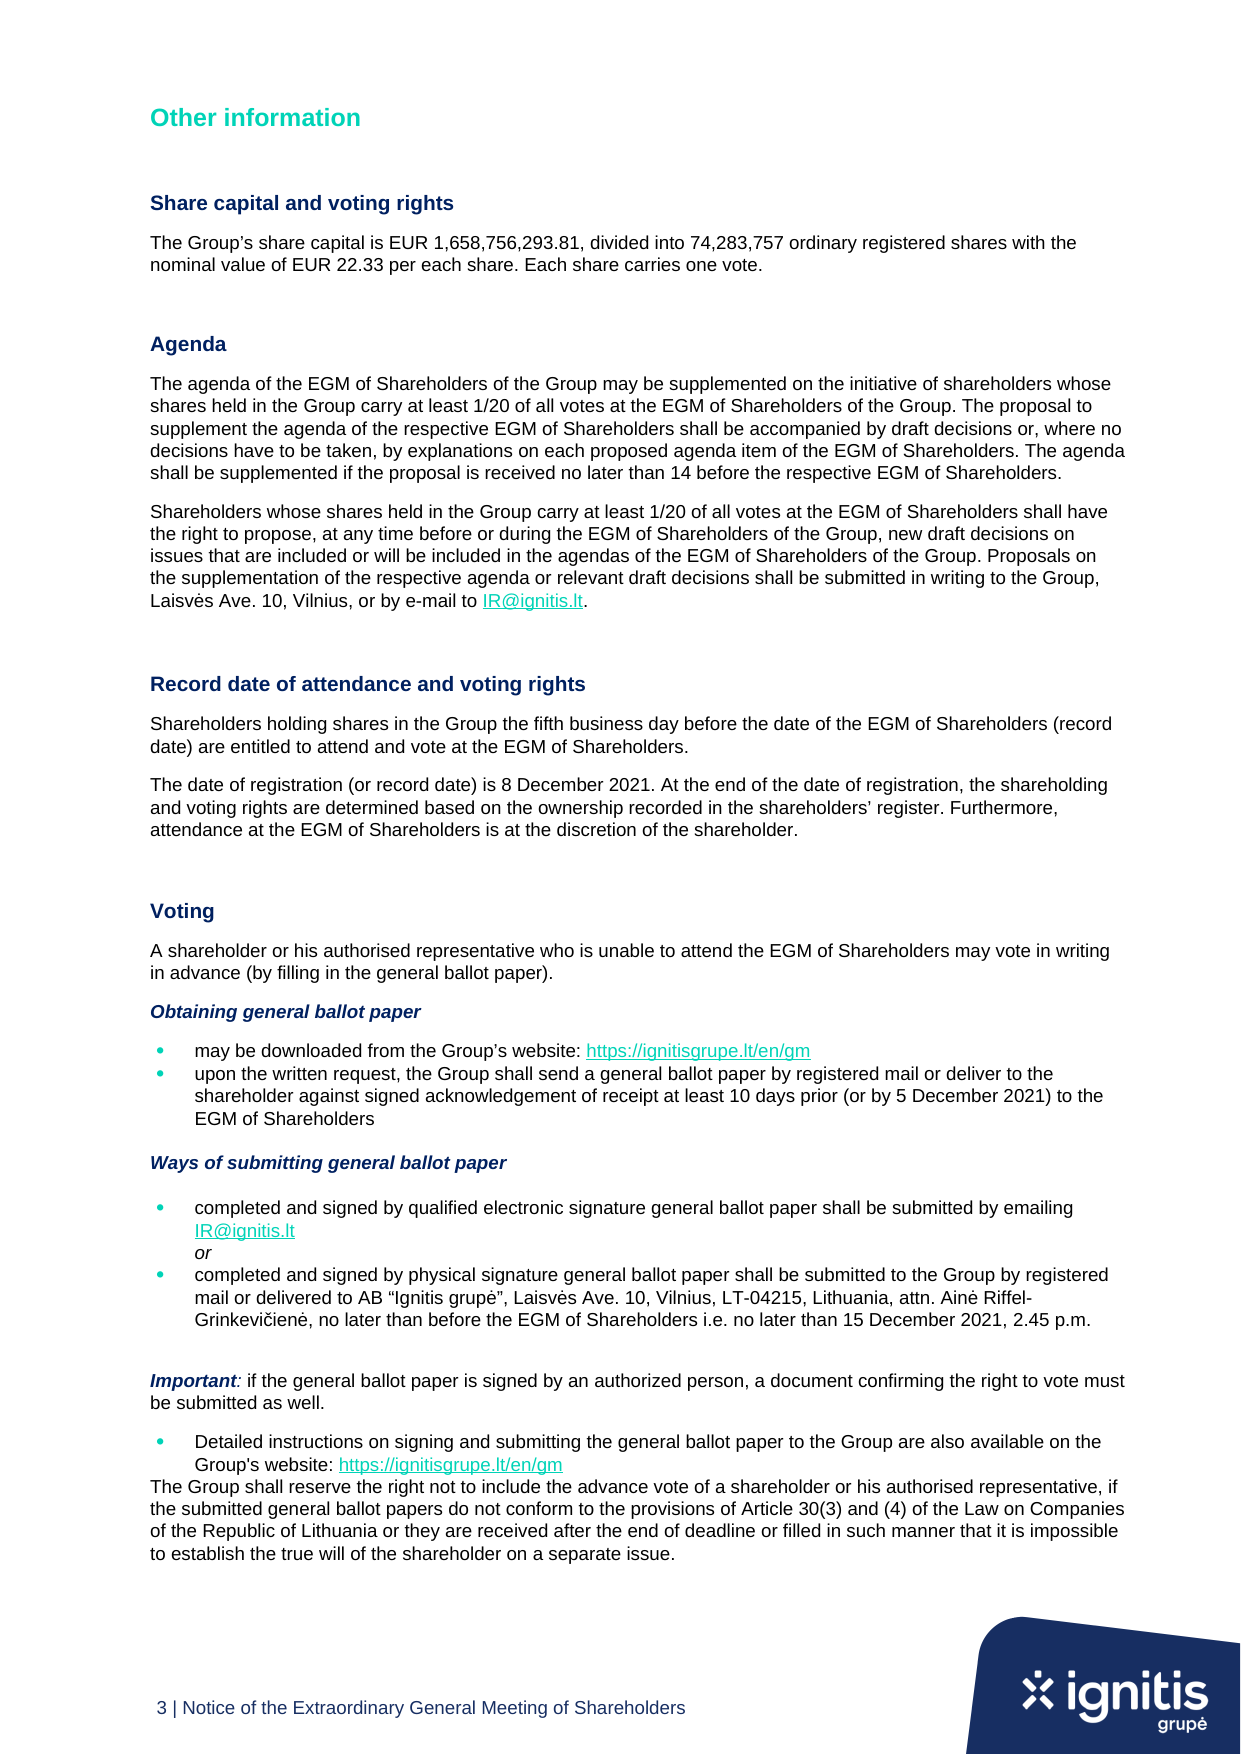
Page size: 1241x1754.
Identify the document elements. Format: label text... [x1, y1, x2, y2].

list Ways of submitting general ballot paper [150, 1152, 1125, 1174]
subtitle Agenda [150, 332, 1125, 356]
text upon the written request, the Group shall send a general ballot paper by registered mail or deliver to the shareholder against signed acknowledgement of receipt at least 10 days prior (or by 5 December 2021) to the EGM of Shareholders [157, 1062, 1125, 1129]
text may be downloaded from the Group’s website: https://ignitisgrupe.lt/en/gm [157, 1040, 1125, 1062]
text completed and signed by qualified electronic signature general ballot paper shall be submitted by emailing IR@ignitis.lt [157, 1197, 1125, 1241]
subtitle Shareholders holding shares in the Group the fifth business day before the date of the EGM of Shareholders (record date) are entitled to attend and vote at the EGM of Shareholders. [150, 713, 1125, 757]
text Shareholders whose shares held in the Group carry at least 1/20 of all votes at the EGM of Shareholders shall have the right to propose, at any time before or during the EGM of Shareholders of the Group, new draft decisions on issues that are included or will be included in the agendas of the EGM of Shareholders of the Group. Proposals on the supplementation of the respective agenda or relevant draft decisions shall be submitted in writing to the Group, Laisvės Ave. 10, Vilnius, or by e-mail to IR@ignitis.lt. [150, 501, 1125, 611]
text Share capital and voting rights [150, 191, 1125, 214]
subtitle The date of registration (or record date) is 8 December 2021. At the end of the date of registration, the shareholding and voting rights are determined based on the ownership recorded in the shareholders’ register. Furthermore, attendance at the EGM of Shareholders is at the discretion of the shareholder. [150, 774, 1125, 840]
list or [194, 1242, 1125, 1263]
text A shareholder or his authorised representative who is unable to attend the EGM of Shareholders may vote in writing in advance (by filling in the general ballot paper). [150, 940, 1125, 984]
text The Group shall reserve the right not to include the advance vote of a shareholder or his authorised representative, if the submitted general ballot papers do not conform to the provisions of Article 30(3) and (4) of the Law on Companies of the Republic of Lithuania or they are received after the end of deadline or filled in such manner that it is impossible to establish the true will of the shareholder on a separate issue. [150, 1476, 1125, 1564]
list Obtaining general ballot paper [150, 1001, 1125, 1023]
picture [948, 1616, 1241, 1754]
text Detailed instructions on signing and submitting the general ballot paper to the Group are also available on the Group's website: https://ignitisgrupe.lt/en/gm [157, 1431, 1125, 1475]
subtitle Other information [150, 103, 1125, 132]
text completed and signed by physical signature general ballot paper shall be submitted to the Group by registered mail or delivered to AB “Ignitis grupė”, Laisvės Ave. 10, Vilnius, LT-04215, Lithuania, attn. Ainė Riffel-Grinkevičienė, no later than before the EGM of Shareholders i.e. no later than 15 December 2021, 2.45 p.m. [157, 1264, 1125, 1330]
text Important: if the general ballot paper is signed by an authorized person, a document confirming the right to vote must be submitted as well. [150, 1370, 1125, 1414]
subtitle Record date of attendance and voting rights [150, 672, 1125, 696]
text The Group’s share capital is EUR 1,658,756,293.81, divided into 74,283,757 ordinary registered shares with the nominal value of EUR 22.33 per each share. Each share carries one vote. [150, 232, 1125, 276]
text Voting [150, 899, 1125, 923]
text The agenda of the EGM of Shareholders of the Group may be supplemented on the initiative of shareholders whose shares held in the Group carry at least 1/20 of all votes at the EGM of Shareholders of the Group. The proposal to supplement the agenda of the respective EGM of Shareholders shall be accompanied by draft decisions or, where no decisions have to be taken, by explanations on each proposed agenda item of the EGM of Shareholders. The agenda shall be supplemented if the proposal is received no later than 14 before the respective EGM of Shareholders. [150, 373, 1125, 483]
